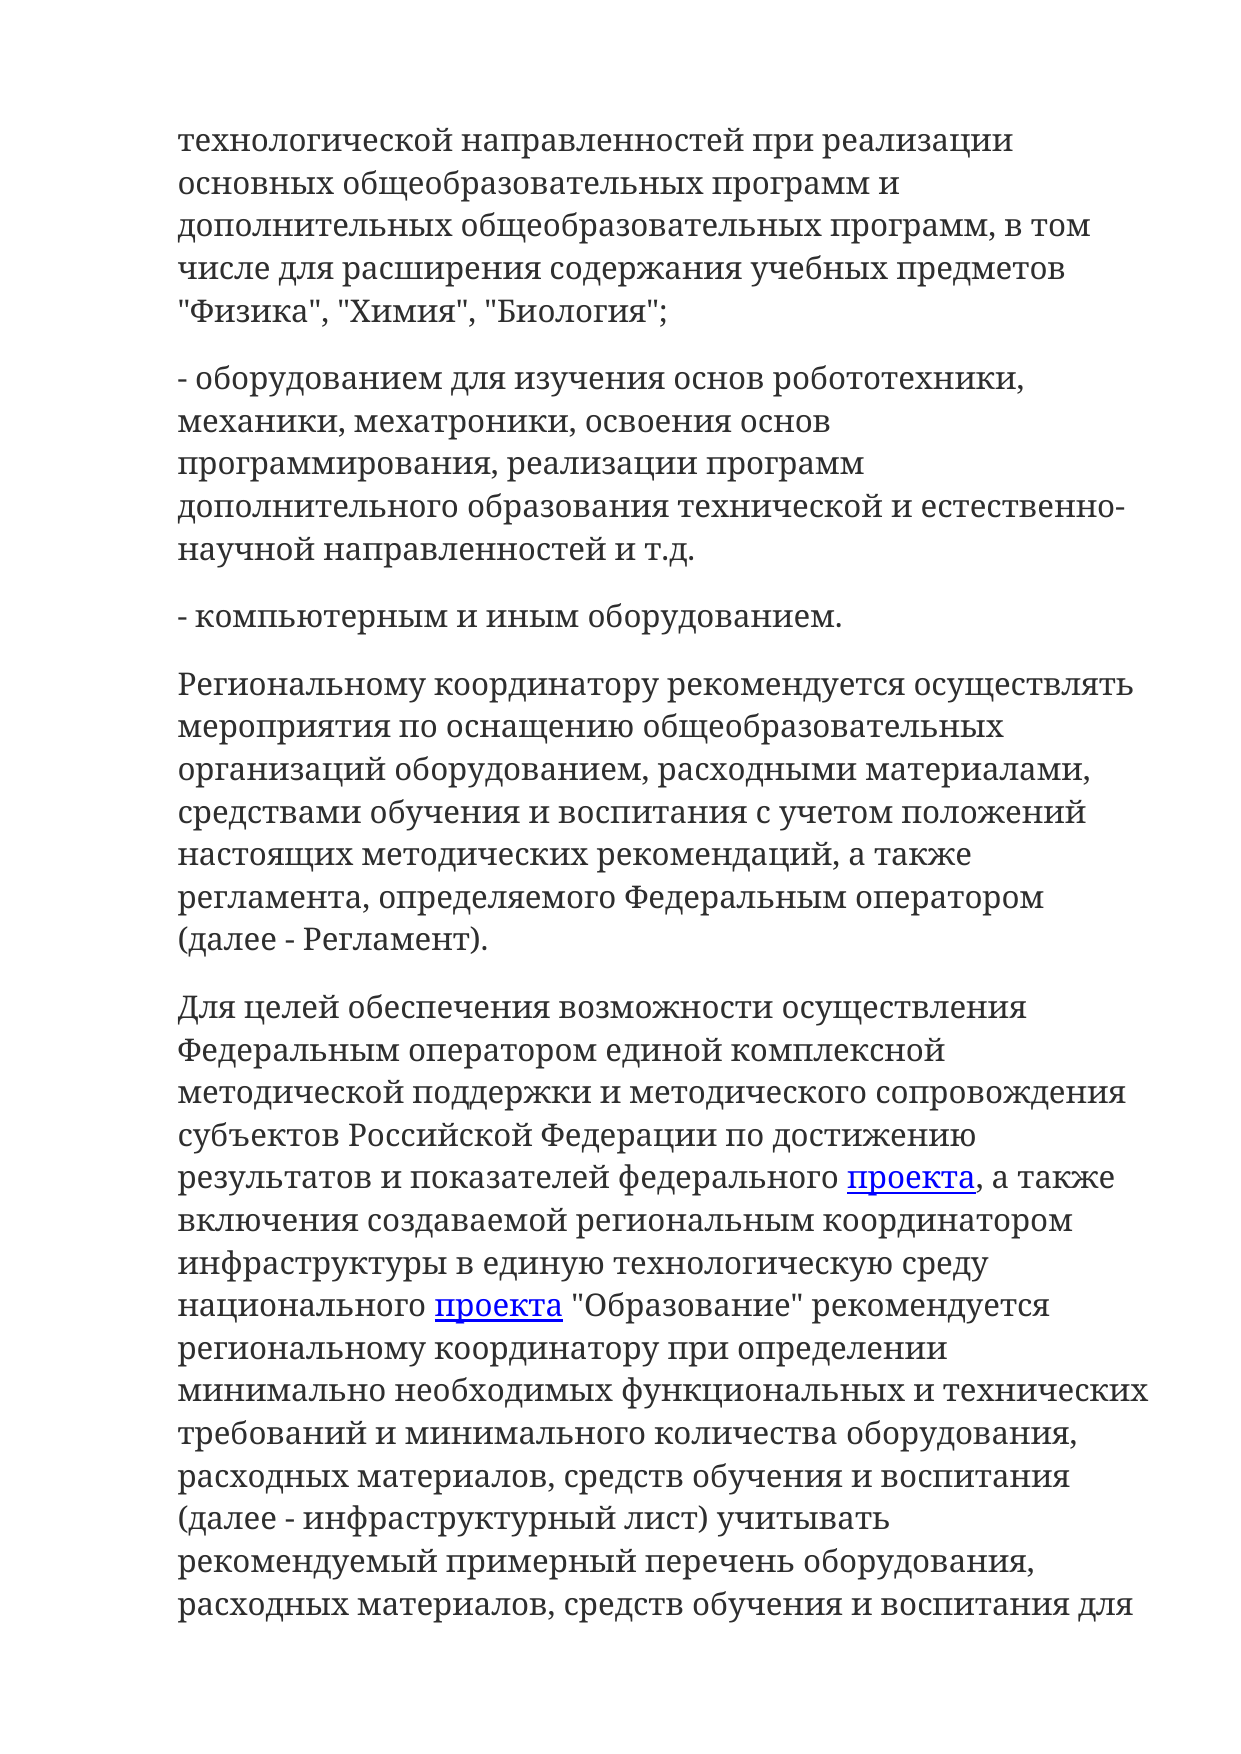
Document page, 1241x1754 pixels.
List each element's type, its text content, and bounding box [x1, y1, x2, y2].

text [177, 985, 1152, 1624]
text - компьютерным и иным оборудованием. [177, 594, 1152, 637]
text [177, 118, 1152, 331]
text - оборудованием для изучения основ робототехники, механики, мехатроники, освоения основ программирования, реализации программ дополнительного образования технической и естественно-научной направленностей и т.д. [177, 356, 1152, 569]
text Региональному координатору рекомендуется осуществлять мероприятия по оснащению общеобразовательных организаций оборудованием, расходными материалами, средствами обучения и воспитания с учетом положений настоящих методических рекомендаций, а также регламента, определяемого Федеральным оператором (далее - Регламент). [177, 662, 1152, 960]
